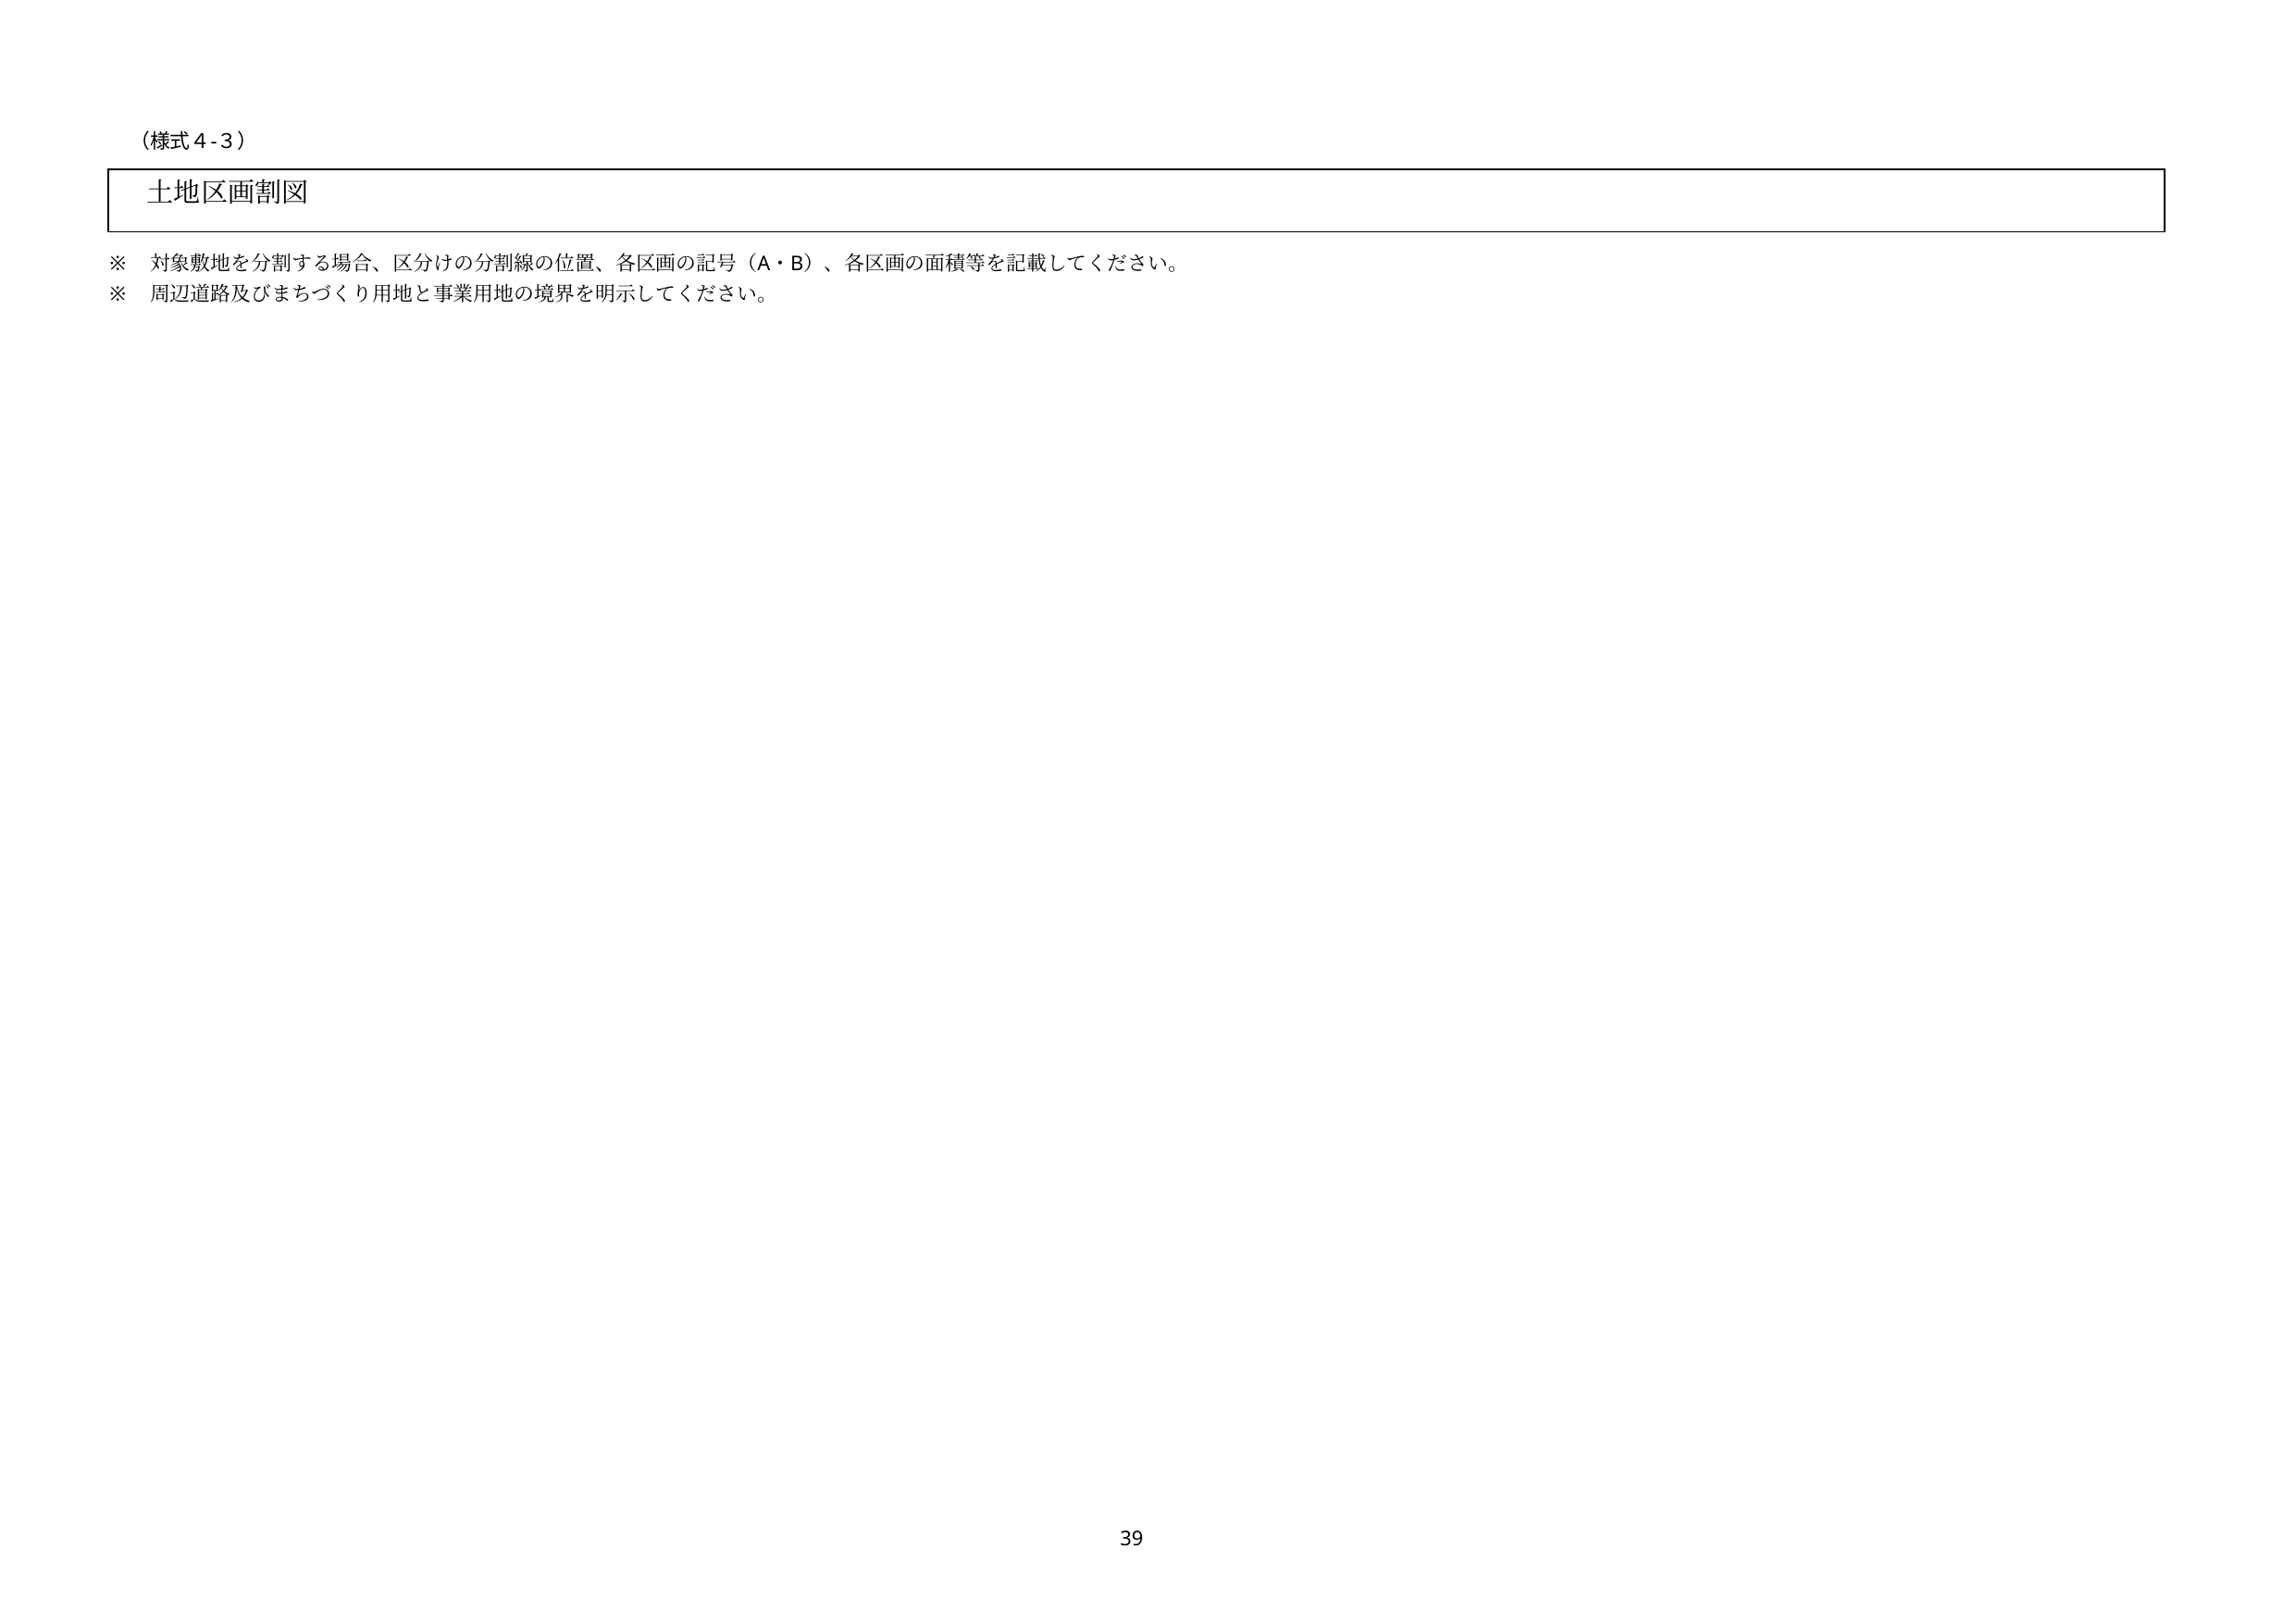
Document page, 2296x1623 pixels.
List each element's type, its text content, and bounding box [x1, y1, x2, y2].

subtitle （様式４-３） [109, 124, 2159, 155]
list 対象敷地を分割する場合、区分けの分割線の位置、各区画の記号（A・B）、各区画の面積等を記載してください。 [109, 246, 2159, 277]
list 周辺道路及びまちづくり用地と事業用地の境界を明示してください。 [109, 277, 2159, 307]
